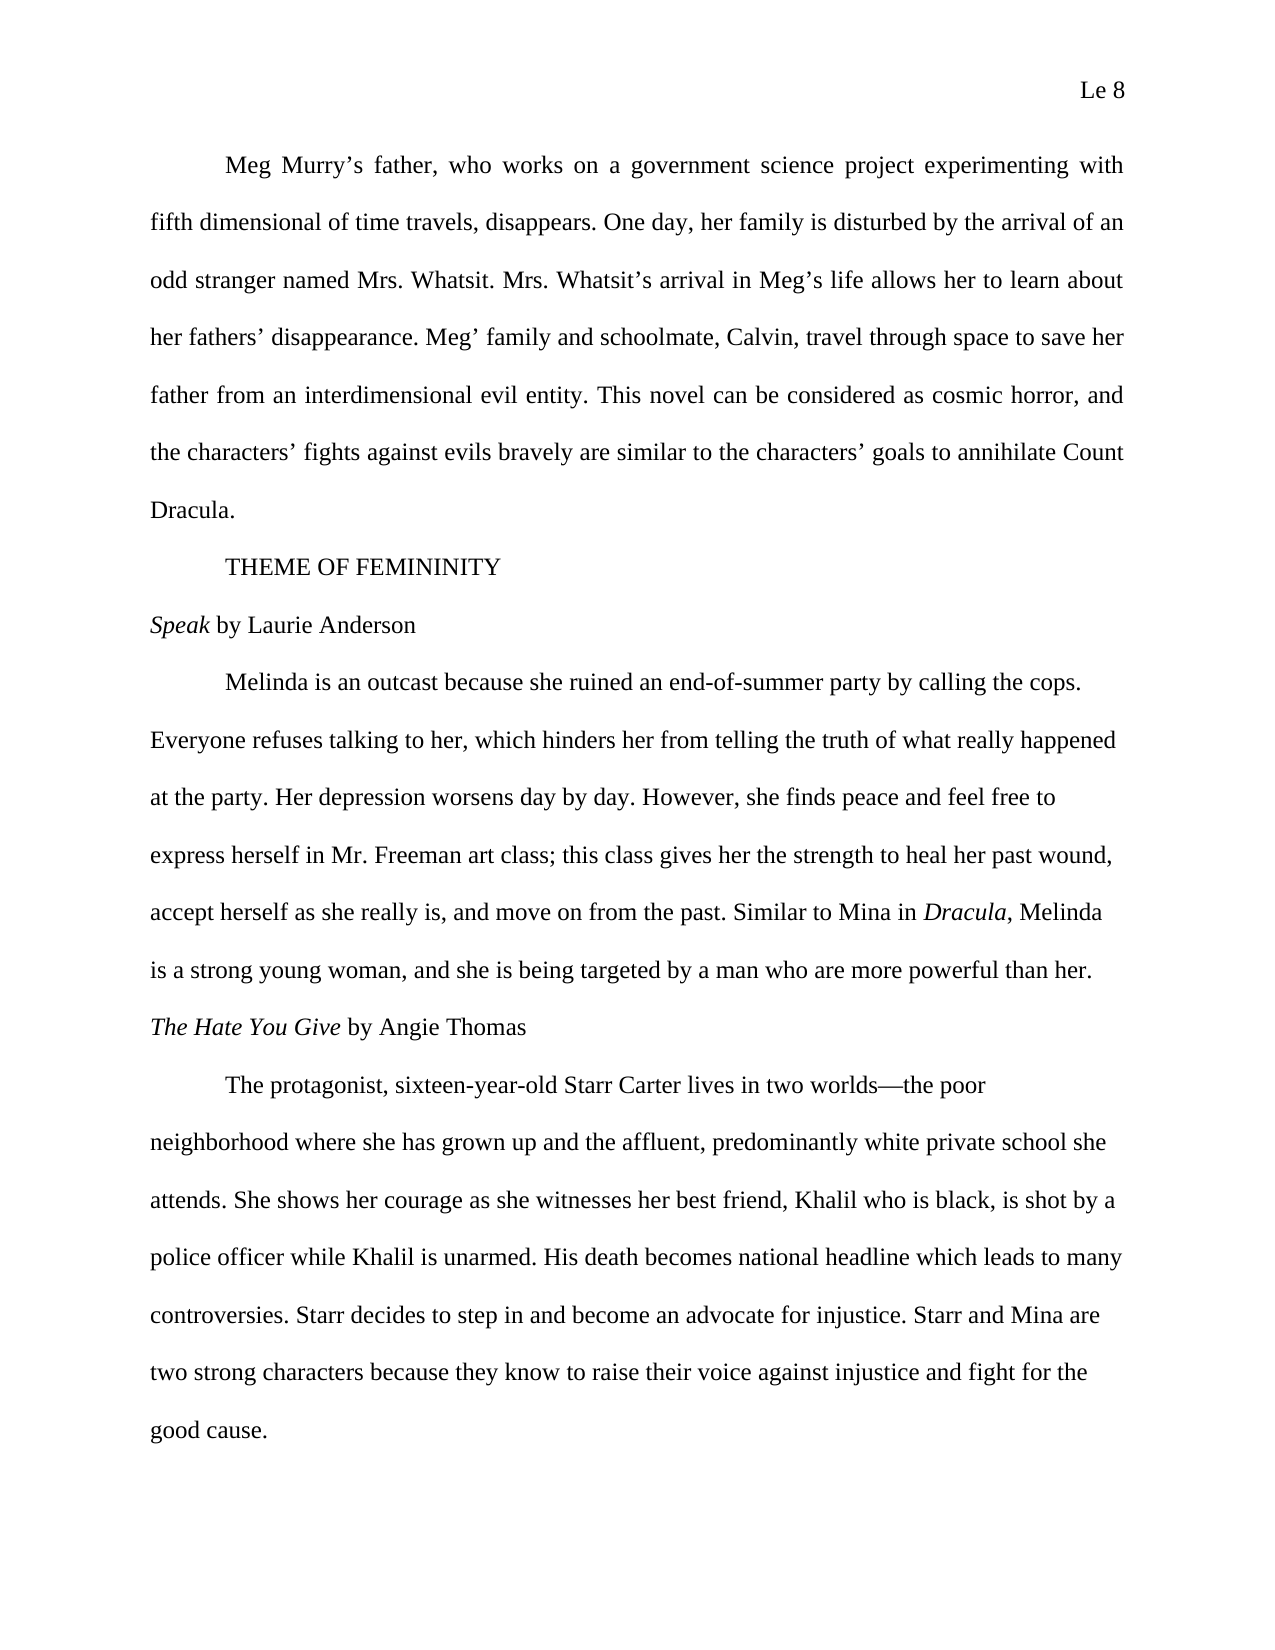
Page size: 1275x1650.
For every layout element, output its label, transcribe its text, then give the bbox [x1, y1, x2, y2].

text Meg Murry’s father, who works on a government science project experimenting with fifth dimensional of time travels, disappears. One day, her family is disturbed by the arrival of an odd stranger named Mrs. Whatsit. Mrs. Whatsit’s arrival in Meg’s life allows her to learn about her fathers’ disappearance. Meg’ family and schoolmate, Calvin, travel through space to save her father from an interdimensional evil entity. This novel can be considered as cosmic horror, and the characters’ fights against evils bravely are similar to the characters’ goals to annihilate Count Dracula. [150, 150, 1125, 524]
text Melinda is an outcast because she ruined an end-of-summer party by calling the cops. Everyone refuses talking to her, which hinders her from telling the truth of what really happened at the party. Her depression worsens day by day. However, she finds peace and feel free to express herself in Mr. Freeman art class; this class gives her the strength to heal her past wound, accept herself as she really is, and move on from the past. Similar to Mina in Dracula, Melinda is a strong young woman, and she is being targeted by a man who are more powerful than her. [150, 667, 1125, 984]
text The protagonist, sixteen-year-old Starr Carter lives in two worlds—the poor neighborhood where she has grown up and the affluent, predominantly white private school she attends. She shows her courage as she witnesses her best friend, Khalil who is black, is shot by a police officer while Khalil is unarmed. His death becomes national headline which leads to many controversies. Starr decides to step in and become an advocate for injustice. Starr and Mina are two strong characters because they know to raise their voice against injustice and fight for the good cause. [75, 1070, 1125, 1444]
text THEME OF FEMININITY [150, 552, 1125, 581]
text Speak by Laurie Anderson [150, 610, 1125, 639]
text The Hate You Give by Angie Thomas [150, 1012, 1125, 1041]
